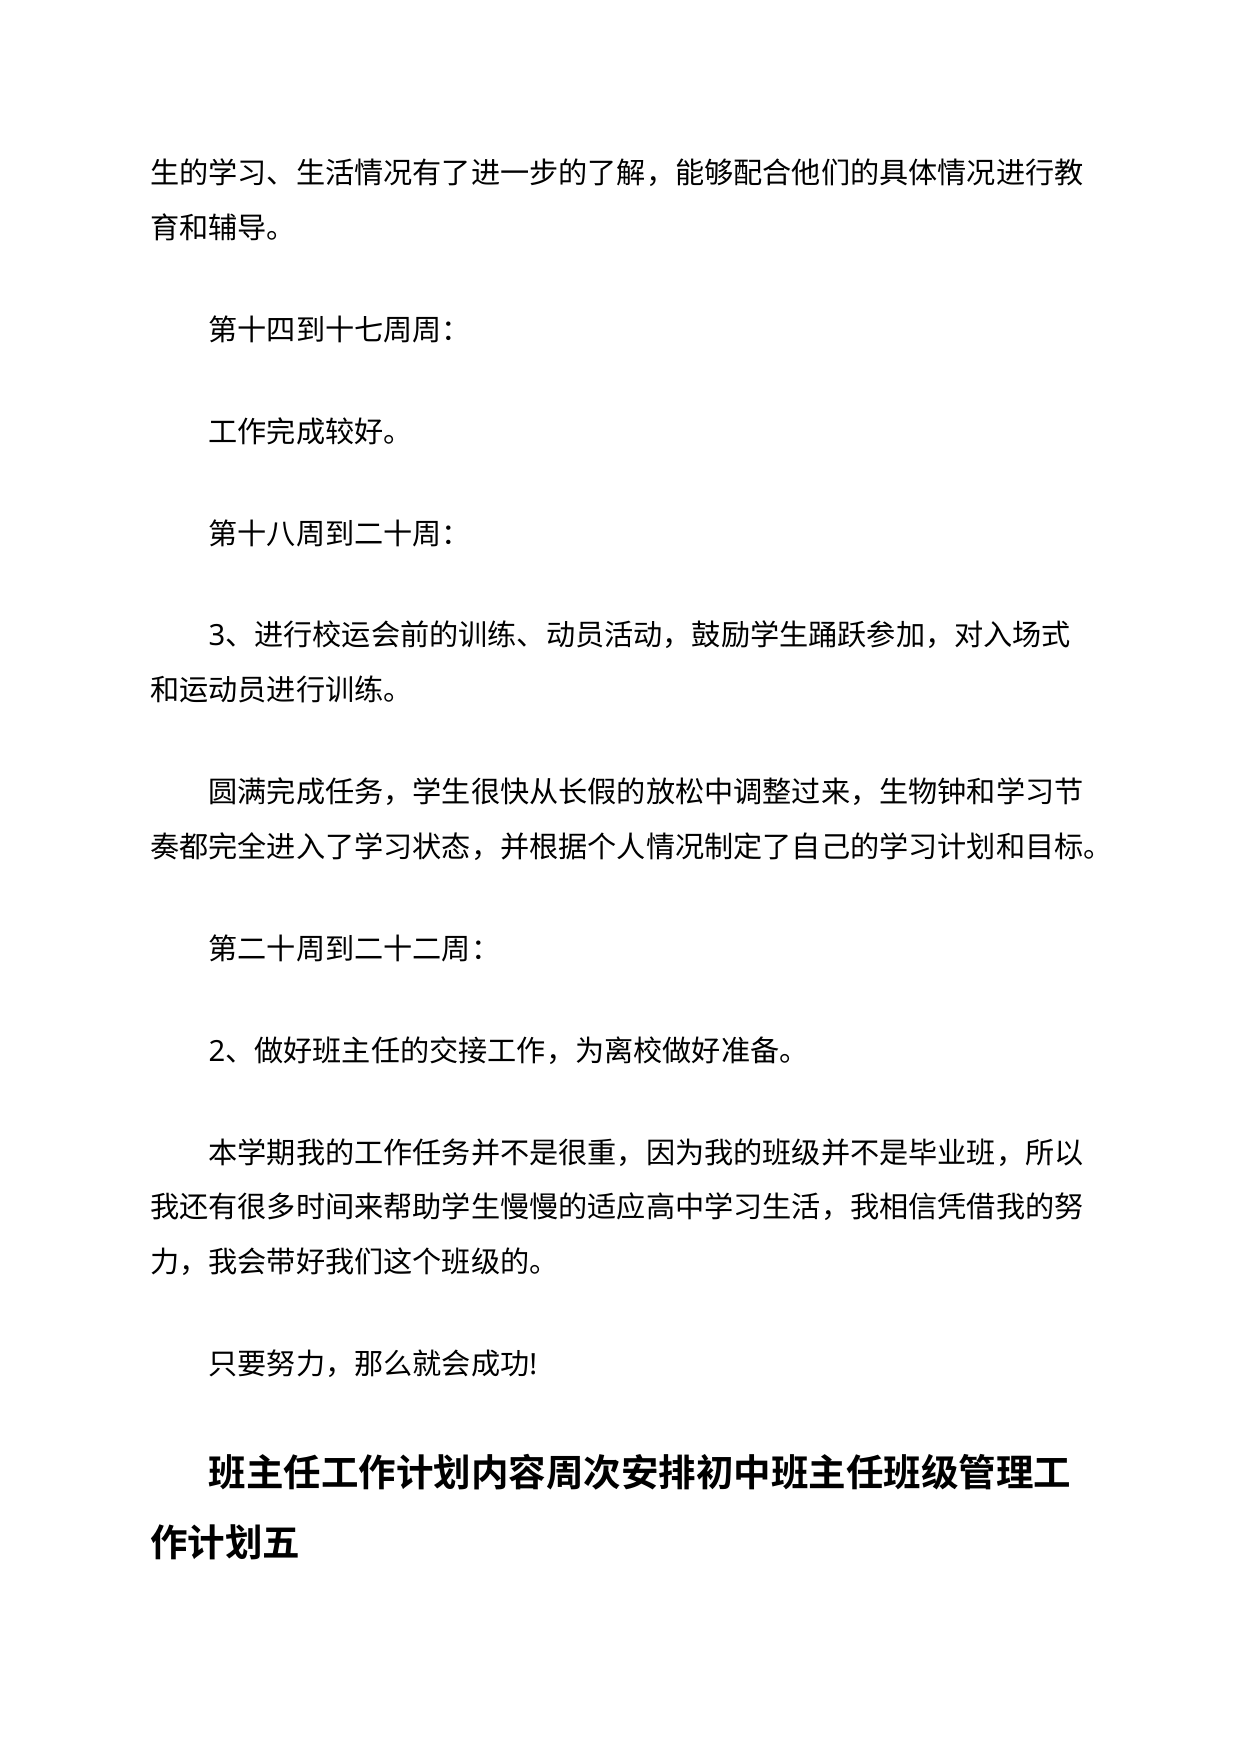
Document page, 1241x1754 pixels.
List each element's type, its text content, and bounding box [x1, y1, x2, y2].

text 班主任工作计划内容周次安排初中班主任班级管理工作计划五 [150, 1443, 1090, 1567]
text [150, 150, 1090, 247]
text 圆满完成任务，学生很快从长假的放松中调整过来，生物钟和学习节奏都完全进入了学习状态，并根据个人情况制定了自己的学习计划和目标。 [150, 769, 1090, 866]
text 本学期我的工作任务并不是很重，因为我的班级并不是毕业班，所以我还有很多时间来帮助学生慢慢的适应高中学习生活，我相信凭借我的努力，我会带好我们这个班级的。 [150, 1129, 1090, 1281]
text 2、做好班主任的交接工作，为离校做好准备。 [150, 1027, 1090, 1069]
text 第十四到十七周周： [150, 307, 1090, 349]
text 3、进行校运会前的训练、动员活动，鼓励学生踊跃参加，对入场式和运动员进行训练。 [150, 612, 1090, 709]
text 只要努力，那么就会成功! [150, 1341, 1090, 1383]
text 工作完成较好。 [150, 408, 1090, 451]
text 第十八周到二十周： [150, 510, 1090, 552]
text 第二十周到二十二周： [150, 925, 1090, 968]
